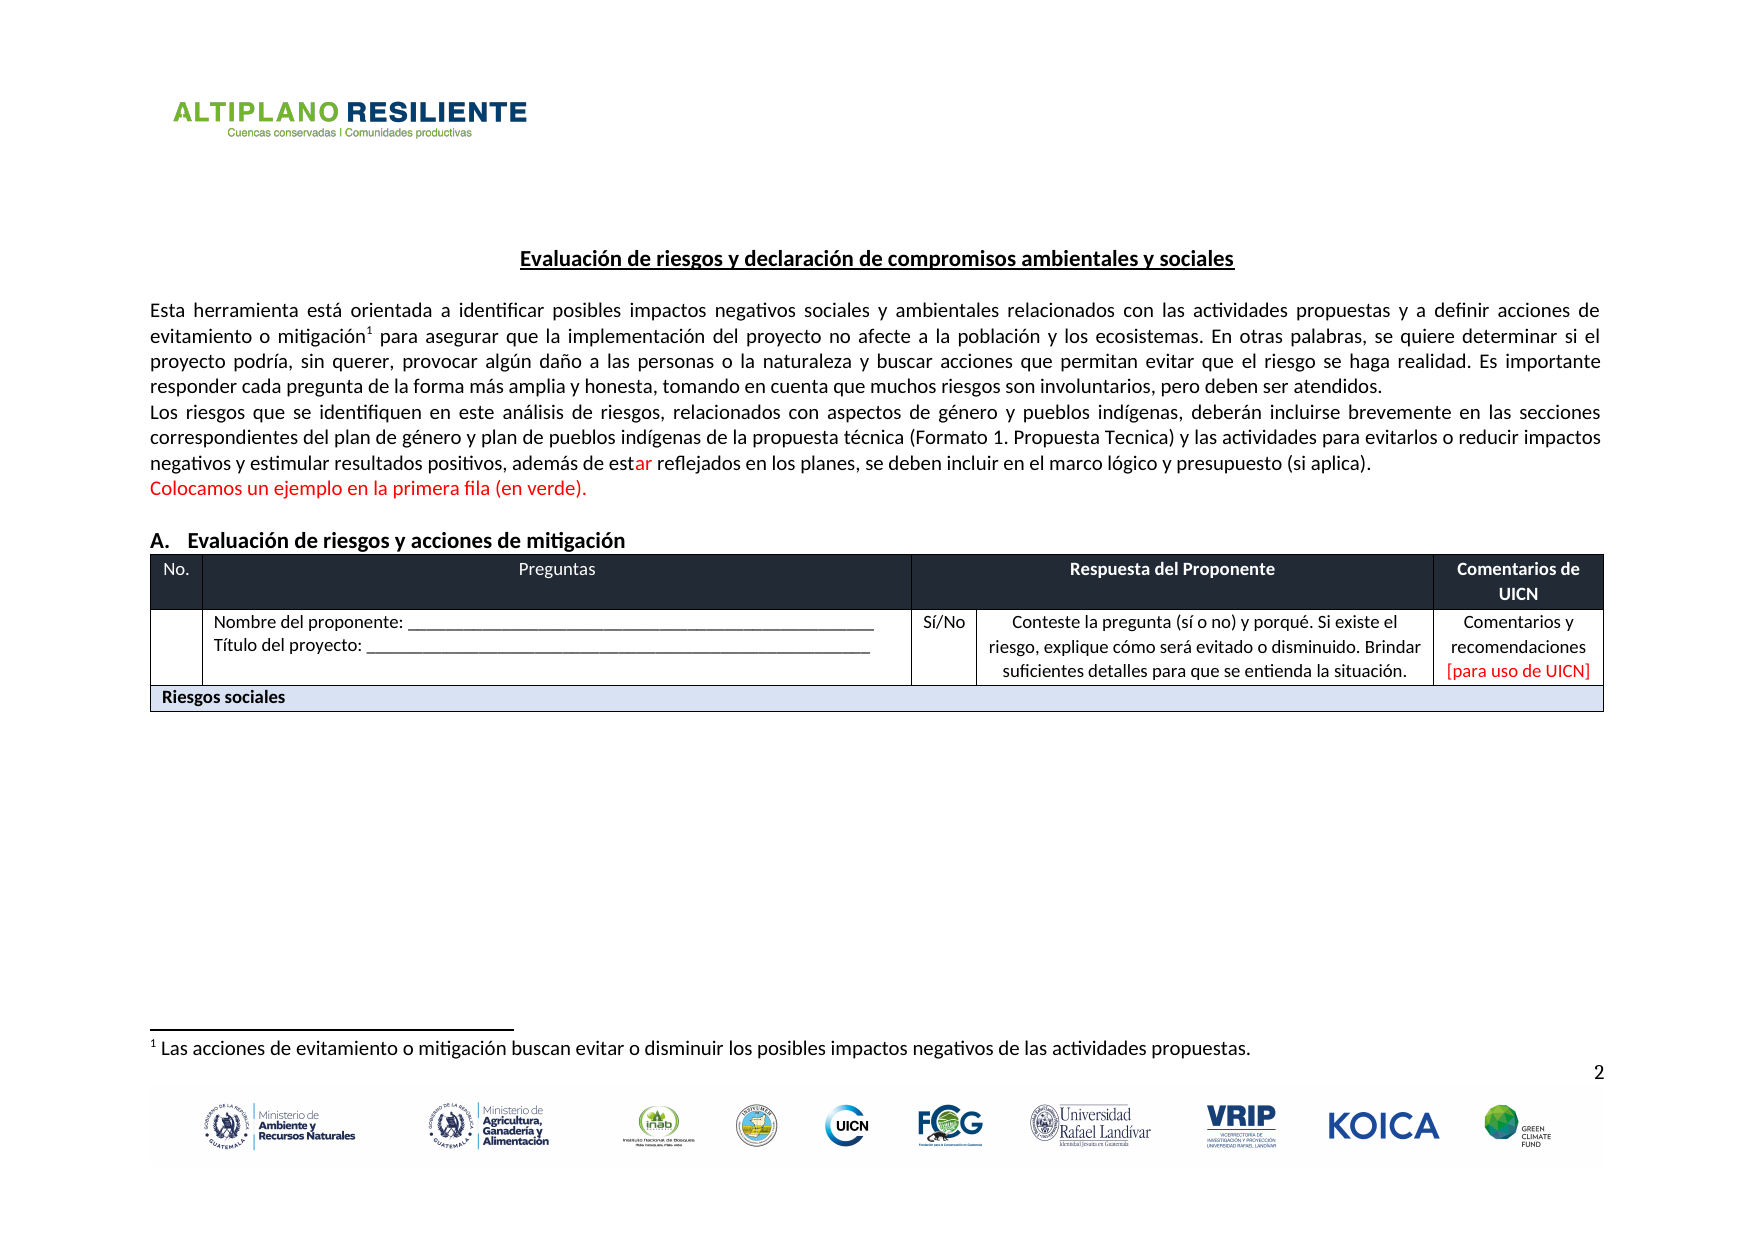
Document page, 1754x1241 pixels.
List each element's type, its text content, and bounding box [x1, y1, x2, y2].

text Evaluación de riesgos y declaración de compromisos ambientales y sociales [150, 244, 1604, 272]
text Los riesgos que se identifiquen en este análisis de riesgos, relacionados con aspectos de género y pueblos indígenas, deberán incluirse brevemente en las secciones correspondientes del plan de género y plan de pueblos indígenas de la propuesta técnica (Formato 1. Propuesta Tecnica) y las actividades para evitarlos o reducir impactos negativos y estimular resultados positivos, además de estar reflejados en los planes, se deben incluir en el marco lógico y presupuesto (si aplica). [150, 399, 1604, 475]
picture [150, 1085, 1604, 1167]
table_cell Sí/No [912, 610, 976, 684]
subtitle Evaluación de riesgos y acciones de mitigación [150, 526, 1604, 554]
table_header Preguntas [203, 555, 911, 609]
table_cell Nombre del proponente: __________________________________________________ Título del proyecto: ______________________________________________________ [203, 610, 911, 684]
table_cell Riesgos sociales [151, 686, 1603, 711]
text Colocamos un ejemplo en la primera fila (en verde). [150, 475, 1604, 501]
table_cell Comentarios y recomendaciones [para uso de UICN] [1434, 610, 1603, 684]
table_header Comentarios de UICN [1434, 555, 1603, 609]
picture [150, 34, 561, 208]
table_cell [151, 610, 202, 684]
table_cell Conteste la pregunta (sí o no) y porqué. Si existe el riesgo, explique cómo será evitado o disminuido. Brindar suficientes detalles para que se entienda la situación. [977, 610, 1433, 684]
table_header Respuesta del Proponente [912, 555, 1433, 609]
text Esta herramienta está orientada a identificar posibles impactos negativos sociales y ambientales relacionados con las actividades propuestas y a definir acciones de evitamiento o mitigación para asegurar que la implementación del proyecto no afecte a la población y los ecosistemas. En otras palabras, se quiere determinar si el proyecto podría, sin querer, provocar algún daño a las personas o la naturaleza y buscar acciones que permitan evitar que el riesgo se haga realidad. Es importante responder cada pregunta de la forma más amplia y honesta, tomando en cuenta que muchos riesgos son involuntarios, pero deben ser atendidos. [150, 297, 1604, 399]
table_header No. [151, 555, 202, 609]
